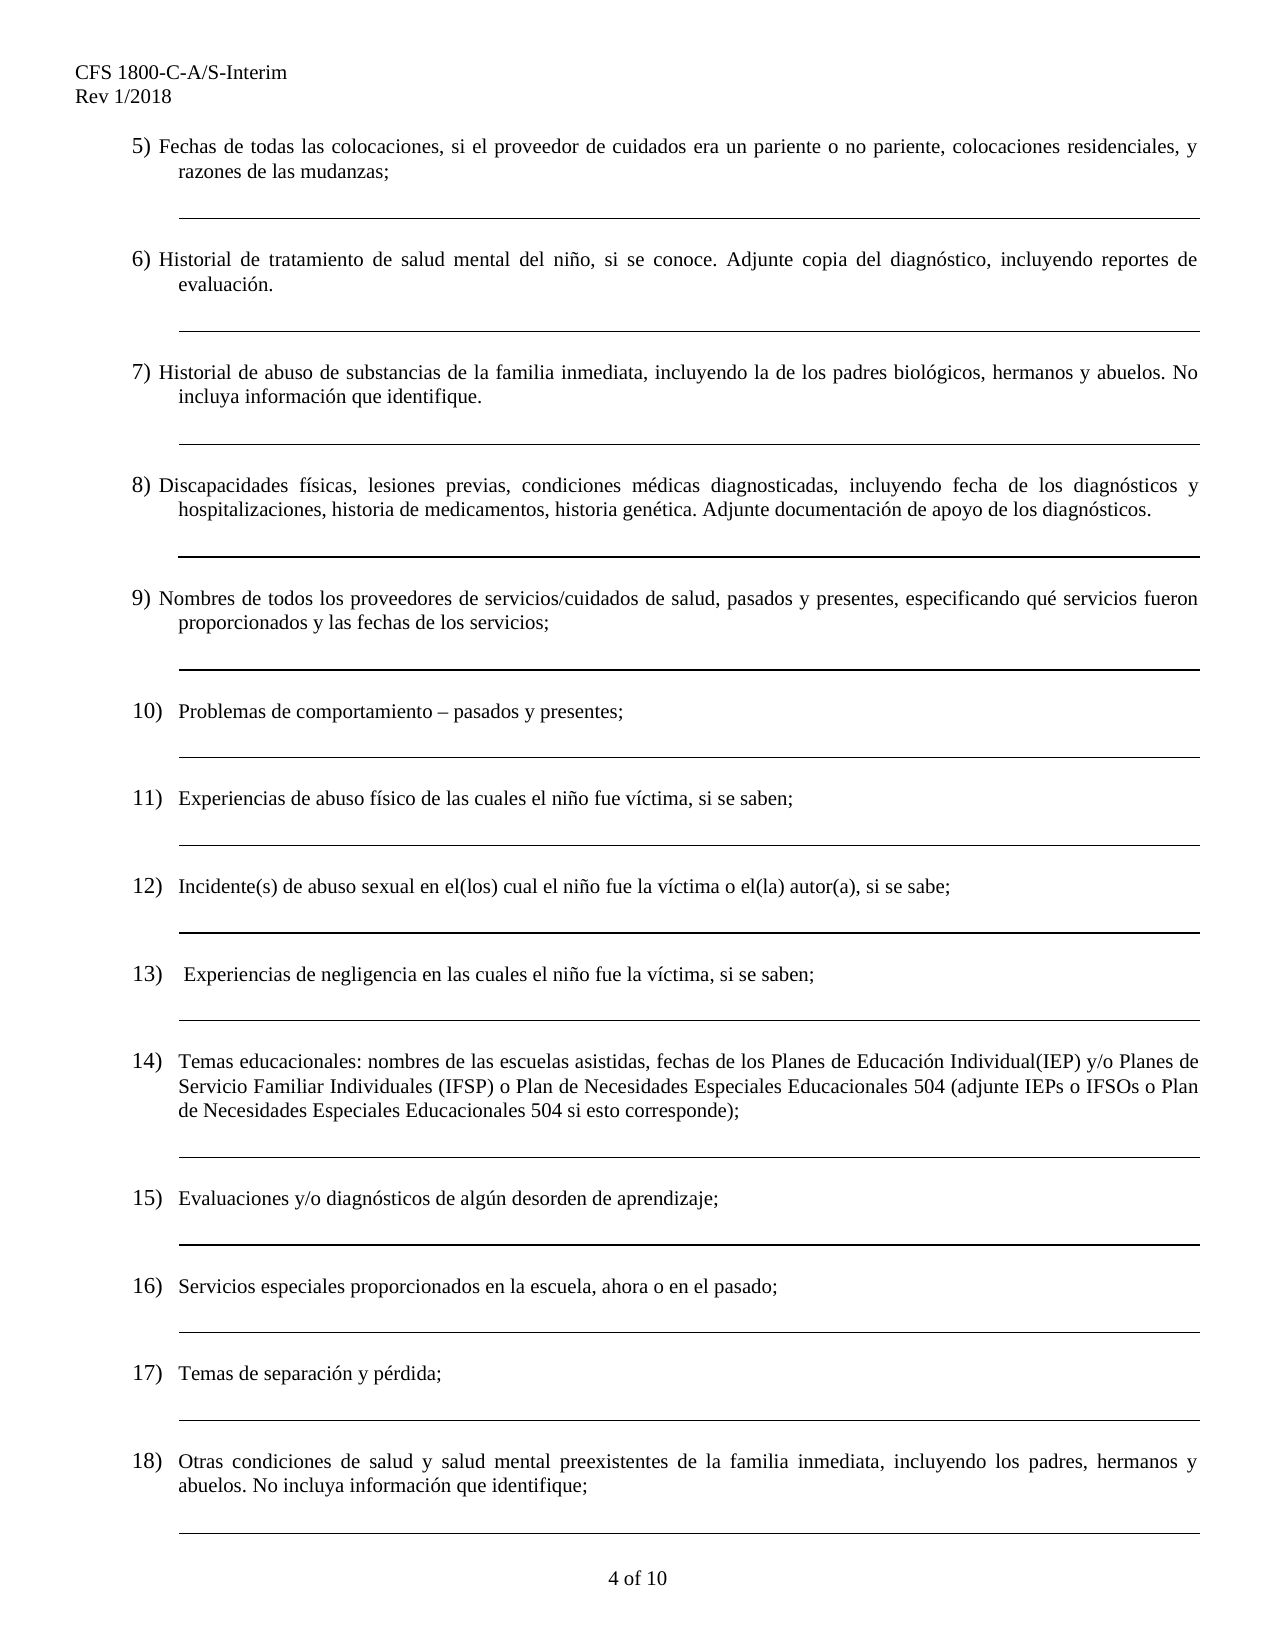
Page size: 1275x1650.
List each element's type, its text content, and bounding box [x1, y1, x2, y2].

list Incidente(s) de abuso sexual en el(los) cual el niño fue la víctima o el(la) autor(a), si se sabe; [132, 872, 1200, 898]
list Temas de separación y pérdida; [132, 1359, 1200, 1386]
list Fechas de todas las colocaciones, si el proveedor de cuidados era un pariente o no pariente, colocaciones residenciales, y razones de las mudanzas; [132, 132, 1200, 183]
list Historial de tratamiento de salud mental del niño, si se conoce. Adjunte copia del diagnóstico, incluyendo reportes de evaluación. [132, 245, 1200, 296]
list Otras condiciones de salud y salud mental preexistentes de la familia inmediata, incluyendo los padres, hermanos y abuelos. No incluya información que identifique; [132, 1447, 1200, 1497]
list Experiencias de negligencia en las cuales el niño fue la víctima, si se saben; [132, 959, 1200, 986]
list Experiencias de abuso físico de las cuales el niño fue víctima, si se saben; [132, 784, 1200, 811]
list Historial de abuso de substancias de la familia inmediata, incluyendo la de los padres biológicos, hermanos y abuelos. No incluya información que identifique. [132, 358, 1200, 408]
list Nombres de todos los proveedores de servicios/cuidados de salud, pasados y presentes, especificando qué servicios fueron proporcionados y las fechas de los servicios; [132, 584, 1200, 634]
list Servicios especiales proporcionados en la escuela, ahora o en el pasado; [132, 1272, 1200, 1298]
list Discapacidades físicas, lesiones previas, condiciones médicas diagnosticadas, incluyendo fecha de los diagnósticos y hospitalizaciones, historia de medicamentos, historia genética. Adjunte documentación de apoyo de los diagnósticos. [132, 471, 1200, 521]
list Problemas de comportamiento – pasados y presentes; [132, 697, 1200, 723]
list Temas educacionales: nombres de las escuelas asistidas, fechas de los Planes de Educación Individual(IEP) y/o Planes de Servicio Familiar Individuales (IFSP) o Plan de Necesidades Especiales Educacionales 504 (adjunte IEPs o IFSOs o Plan de Necesidades Especiales Educacionales 504 si esto corresponde); [132, 1047, 1200, 1122]
list Evaluaciones y/o diagnósticos de algún desorden de aprendizaje; [132, 1184, 1200, 1211]
